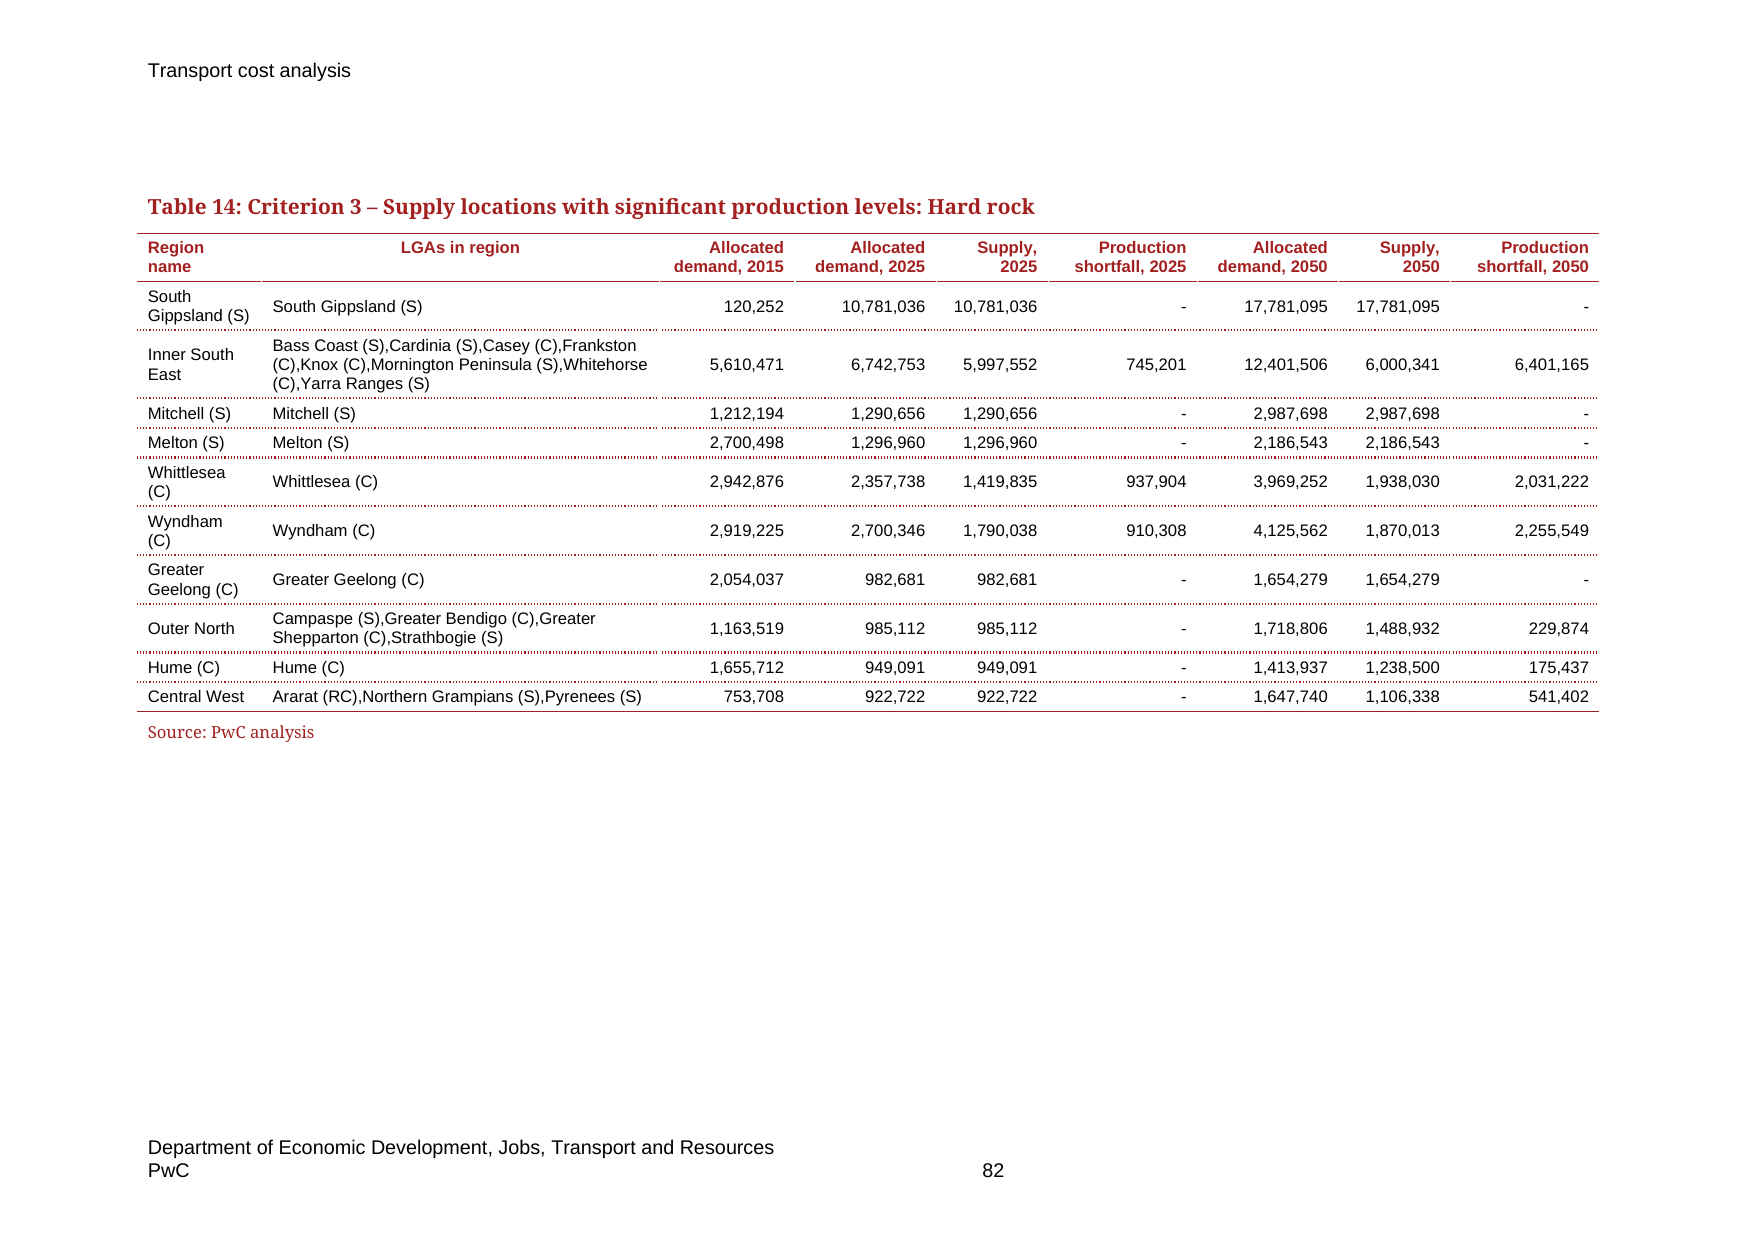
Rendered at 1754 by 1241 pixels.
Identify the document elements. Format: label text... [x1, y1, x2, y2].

table_cell 910,308 [1049, 505, 1197, 554]
table_header Region name [137, 234, 261, 281]
table_cell 1,212,194 [660, 397, 794, 427]
table_cell 1,488,932 [1339, 603, 1450, 651]
table_cell 985,112 [796, 603, 936, 651]
table_cell 1,655,712 [660, 651, 794, 681]
text Source: PwC analysis [148, 721, 1588, 743]
table_cell 4,125,562 [1198, 505, 1338, 554]
table_cell Outer North [137, 603, 261, 651]
table_cell 2,186,543 [1339, 427, 1450, 456]
table_cell 985,112 [937, 603, 1048, 651]
table_cell 120,252 [660, 282, 794, 329]
table_cell 1,290,656 [937, 397, 1048, 427]
table_cell 1,290,656 [796, 397, 936, 427]
table_cell 1,718,806 [1198, 603, 1338, 651]
table_cell 2,357,738 [796, 456, 936, 505]
table_cell 5,997,552 [937, 329, 1048, 397]
table_cell Campaspe (S),Greater Bendigo (C),Greater Shepparton (C),Strathbogie (S) [262, 603, 659, 651]
table_cell - [1049, 427, 1197, 456]
table_cell 2,987,698 [1339, 397, 1450, 427]
table_header Supply, 2050 [1339, 234, 1450, 281]
table_cell - [1049, 554, 1197, 603]
table_cell - [1049, 397, 1197, 427]
table_cell 6,742,753 [796, 329, 936, 397]
table_cell 2,031,222 [1451, 456, 1599, 505]
table_cell - [1451, 282, 1599, 329]
table_cell 229,874 [1451, 603, 1599, 651]
table_cell Melton (S) [137, 427, 261, 456]
table_cell Mitchell (S) [262, 397, 659, 427]
table_cell 922,722 [796, 681, 936, 711]
table_cell 10,781,036 [796, 282, 936, 329]
table_cell 1,296,960 [796, 427, 936, 456]
table_cell 541,402 [1451, 681, 1599, 711]
table_cell - [1451, 427, 1599, 456]
table_cell 2,186,543 [1198, 427, 1338, 456]
table_cell 949,091 [796, 651, 936, 681]
table_cell 937,904 [1049, 456, 1197, 505]
table_cell South Gippsland (S) [137, 282, 261, 329]
table_cell - [1451, 554, 1599, 603]
table_cell Ararat (RC),Northern Grampians (S),Pyrenees (S) [262, 681, 659, 711]
table_cell 1,790,038 [937, 505, 1048, 554]
table_cell 1,938,030 [1339, 456, 1450, 505]
table_cell - [1049, 603, 1197, 651]
table_cell 982,681 [796, 554, 936, 603]
table_cell 2,987,698 [1198, 397, 1338, 427]
table_header Allocated demand, 2025 [796, 234, 936, 281]
table_cell 1,106,338 [1339, 681, 1450, 711]
table_header Production shortfall, 2050 [1451, 234, 1599, 281]
table_cell - [1049, 651, 1197, 681]
table_cell - [1451, 397, 1599, 427]
table_cell Hume (C) [262, 651, 659, 681]
table_cell Whittlesea (C) [137, 456, 261, 505]
table_cell Hume (C) [137, 651, 261, 681]
table_cell 1,870,013 [1339, 505, 1450, 554]
table_cell Wyndham (C) [262, 505, 659, 554]
table_cell 2,054,037 [660, 554, 794, 603]
table_cell South Gippsland (S) [262, 282, 659, 329]
table_cell 5,610,471 [660, 329, 794, 397]
table_cell Bass Coast (S),Cardinia (S),Casey (C),Frankston (C),Knox (C),Mornington Peninsula (S),Whitehorse (C),Yarra Ranges (S) [262, 329, 659, 397]
table_header Allocated demand, 2015 [660, 234, 794, 281]
table_cell 1,419,835 [937, 456, 1048, 505]
table_cell 6,401,165 [1451, 329, 1599, 397]
table_header Supply, 2025 [937, 234, 1048, 281]
table_cell 1,238,500 [1339, 651, 1450, 681]
table_cell 10,781,036 [937, 282, 1048, 329]
table_cell - [1049, 681, 1197, 711]
table_cell 922,722 [937, 681, 1048, 711]
table_cell 1,413,937 [1198, 651, 1338, 681]
table_cell 1,647,740 [1198, 681, 1338, 711]
table_cell 2,700,346 [796, 505, 936, 554]
table_cell 1,654,279 [1339, 554, 1450, 603]
table_cell Whittlesea (C) [262, 456, 659, 505]
table_header LGAs in region [262, 234, 659, 281]
table_cell 949,091 [937, 651, 1048, 681]
table_cell 12,401,506 [1198, 329, 1338, 397]
table_cell 1,163,519 [660, 603, 794, 651]
table_cell Inner South East [137, 329, 261, 397]
table_cell 745,201 [1049, 329, 1197, 397]
table_cell 6,000,341 [1339, 329, 1450, 397]
table_cell Melton (S) [262, 427, 659, 456]
table_cell 1,296,960 [937, 427, 1048, 456]
table_cell 3,969,252 [1198, 456, 1338, 505]
table_cell 2,255,549 [1451, 505, 1599, 554]
table_cell Greater Geelong (C) [262, 554, 659, 603]
table_header Allocated demand, 2050 [1198, 234, 1338, 281]
table_cell 753,708 [660, 681, 794, 711]
table_cell 17,781,095 [1198, 282, 1338, 329]
table_cell Greater Geelong (C) [137, 554, 261, 603]
table_cell 17,781,095 [1339, 282, 1450, 329]
table_cell 1,654,279 [1198, 554, 1338, 603]
table_cell 2,700,498 [660, 427, 794, 456]
table_cell Mitchell (S) [137, 397, 261, 427]
table_cell - [1049, 282, 1197, 329]
table_cell Central West [137, 681, 261, 711]
table_cell 175,437 [1451, 651, 1599, 681]
table_cell 982,681 [937, 554, 1048, 603]
table_cell 2,919,225 [660, 505, 794, 554]
table_cell 2,942,876 [660, 456, 794, 505]
table_header Production shortfall, 2025 [1049, 234, 1197, 281]
table_cell Wyndham (C) [137, 505, 261, 554]
